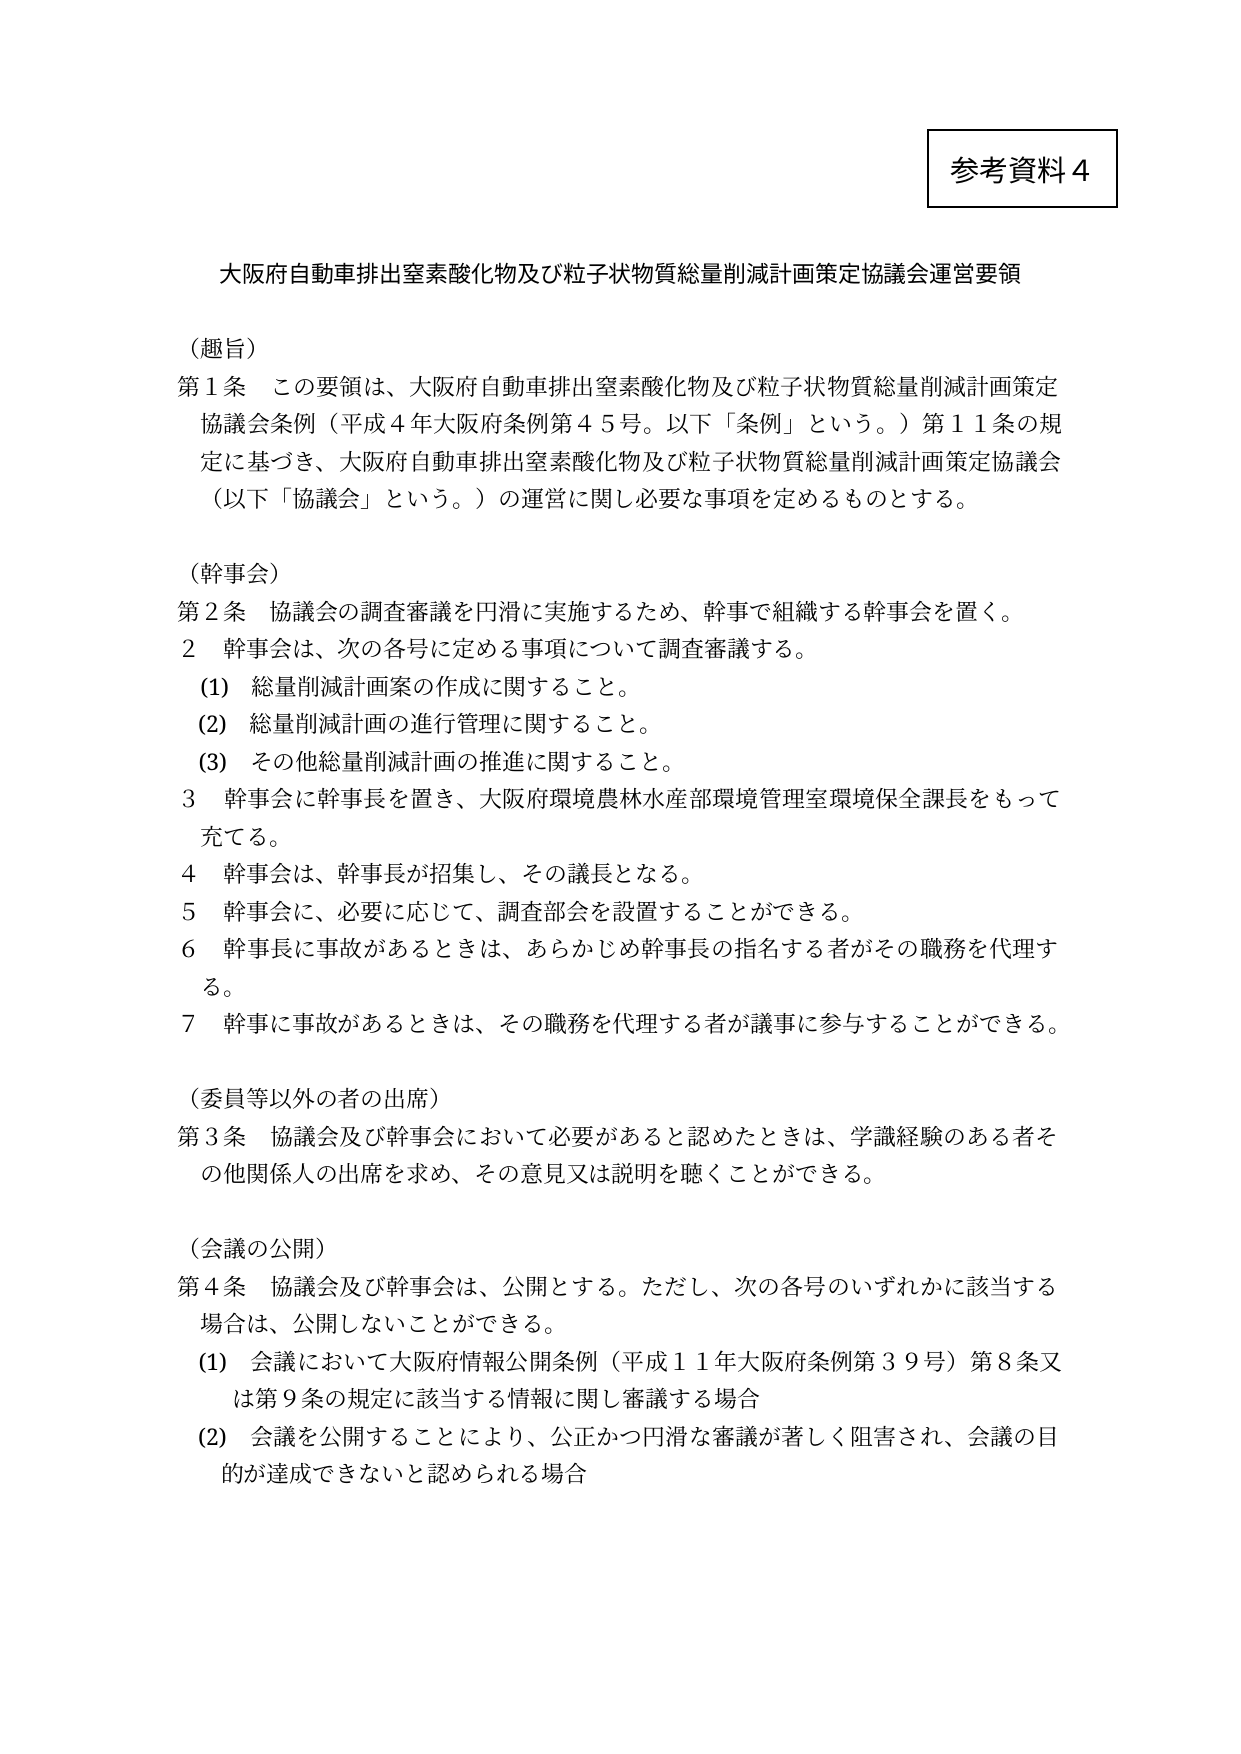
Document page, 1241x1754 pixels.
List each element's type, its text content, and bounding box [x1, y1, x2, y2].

text 第３条 協議会及び幹事会において必要があると認めたときは、学識経験のある者その他関係人の出席を求め、その意見又は説明を聴くことができる。 [177, 1117, 1063, 1192]
text 第２条 協議会の調査審議を円滑に実施するため、幹事で組織する幹事会を置く。 [177, 592, 1063, 629]
text （委員等以外の者の出席） [177, 1079, 1063, 1117]
text ２ 幹事会は、次の各号に定める事項について調査審議する。 [177, 629, 1063, 667]
text （幹事会） [177, 554, 1063, 592]
text ６ 幹事長に事故があるときは、あらかじめ幹事長の指名する者がその職務を代理する。 [177, 929, 1063, 1004]
text (3) その他総量削減計画の推進に関すること。 [198, 742, 1063, 779]
text ７ 幹事に事故があるときは、その職務を代理する者が議事に参与することができる。 [177, 1004, 1063, 1042]
text (1) 総量削減計画案の作成に関すること。 [177, 667, 1063, 704]
text 第１条 この要領は、大阪府自動車排出窒素酸化物及び粒子状物質総量削減計画策定協議会条例（平成４年大阪府条例第４５号。以下「条例」という。）第１１条の規定に基づき、大阪府自動車排出窒素酸化物及び粒子状物質総量削減計画策定協議会（以下「協議会」という。）の運営に関し必要な事項を定めるものとする。 [177, 367, 1063, 517]
text (1) 会議において大阪府情報公開条例（平成１１年大阪府条例第３９号）第８条又は第９条の規定に該当する情報に関し審議する場合 [198, 1342, 1063, 1417]
text 第４条 協議会及び幹事会は、公開とする。ただし、次の各号のいずれかに該当する場合は、公開しないことができる。 [177, 1267, 1063, 1342]
text ５ 幹事会に、必要に応じて、調査部会を設置することができる。 [177, 892, 1063, 929]
text （会議の公開） [177, 1229, 1063, 1267]
text ３ 幹事会に幹事長を置き、大阪府環境農林水産部環境管理室環境保全課長をもって充てる。 [177, 779, 1063, 854]
text 大阪府自動車排出窒素酸化物及び粒子状物質総量削減計画策定協議会運営要領 [177, 254, 1063, 292]
text (2) 会議を公開することにより、公正かつ円滑な審議が著しく阻害され、会議の目的が達成できないと認められる場合 [198, 1417, 1063, 1492]
text ４ 幹事会は、幹事長が招集し、その議長となる。 [177, 854, 1063, 892]
text (2) 総量削減計画の進行管理に関すること。 [198, 704, 1063, 742]
text （趣旨） [177, 329, 1063, 367]
